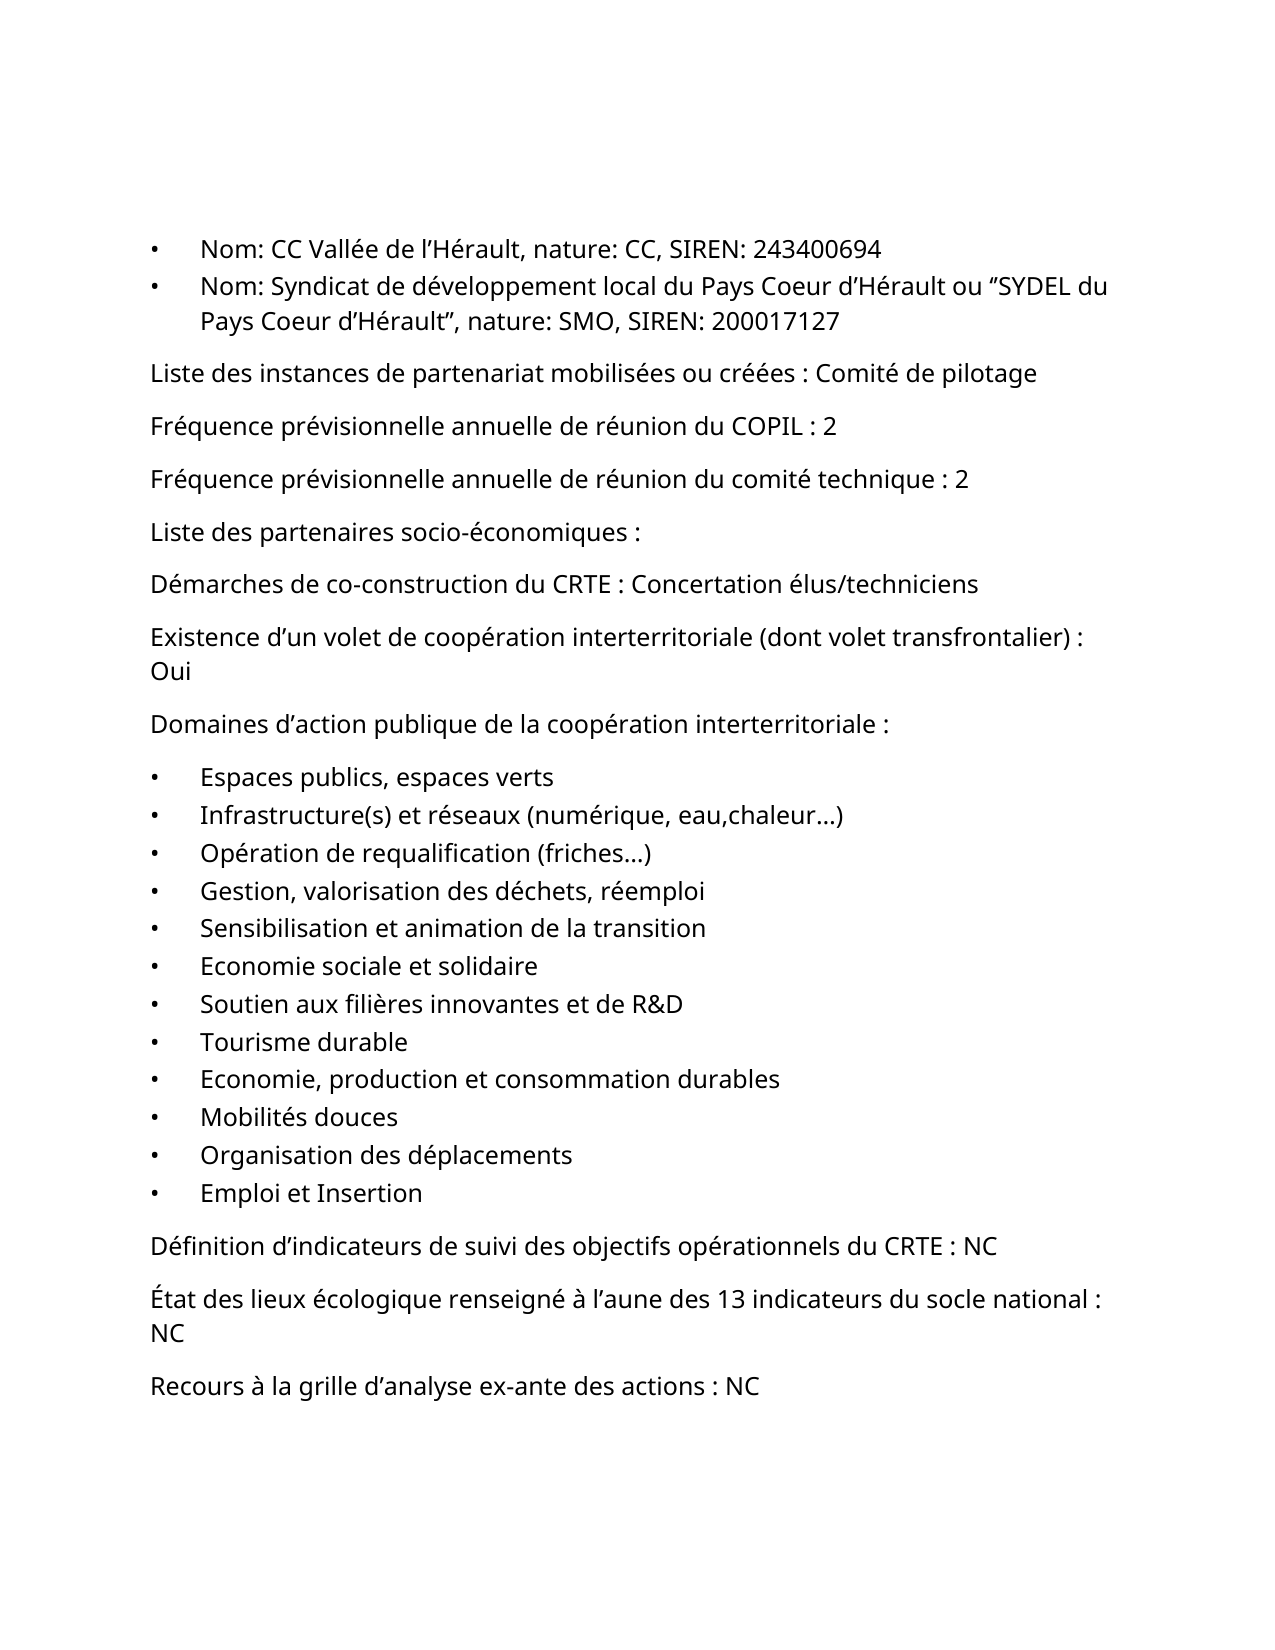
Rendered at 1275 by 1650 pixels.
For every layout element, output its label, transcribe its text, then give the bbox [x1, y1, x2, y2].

list Mobilités douces [150, 1100, 1125, 1134]
text Fréquence prévisionnelle annuelle de réunion du COPIL : 2 [150, 409, 1125, 443]
text Fréquence prévisionnelle annuelle de réunion du comité technique : 2 [150, 462, 1125, 496]
list Opération de requalification (friches…) [150, 835, 1125, 869]
text Existence d’un volet de coopération interterritoriale (dont volet transfrontalier) : Oui [150, 620, 1125, 688]
text État des lieux écologique renseigné à l’aune des 13 indicateurs du socle national : NC [150, 1281, 1125, 1349]
list Organisation des déplacements [150, 1138, 1125, 1172]
list Emploi et Insertion [150, 1176, 1125, 1210]
text Domaines d’action publique de la coopération interterritoriale : [150, 707, 1125, 741]
list Espaces publics, espaces verts [150, 760, 1125, 794]
text Recours à la grille d’analyse ex-ante des actions : NC [150, 1368, 1125, 1402]
list Soutien aux filières innovantes et de R&D [150, 987, 1125, 1021]
text Liste des partenaires socio-économiques : [150, 514, 1125, 548]
list Nom: Syndicat de développement local du Pays Coeur d’Hérault ou ‘’SYDEL du Pays Coeur d’Hérault’’, nature: SMO, SIREN: 200017127 [150, 269, 1125, 337]
list Nom: CC Vallée de l’Hérault, nature: CC, SIREN: 243400694 [150, 231, 1125, 265]
list Sensibilisation et animation de la transition [150, 911, 1125, 945]
list Infrastructure(s) et réseaux (numérique, eau,chaleur…) [150, 797, 1125, 832]
list Economie sociale et solidaire [150, 949, 1125, 983]
text Liste des instances de partenariat mobilisées ou créées : Comité de pilotage [150, 356, 1125, 390]
list Economie, production et consommation durables [150, 1062, 1125, 1096]
list Tourisme durable [150, 1024, 1125, 1058]
list Gestion, valorisation des déchets, réemploi [150, 873, 1125, 907]
text Définition d’indicateurs de suivi des objectifs opérationnels du CRTE : NC [150, 1228, 1125, 1262]
text Démarches de co-construction du CRTE : Concertation élus/techniciens [150, 567, 1125, 601]
